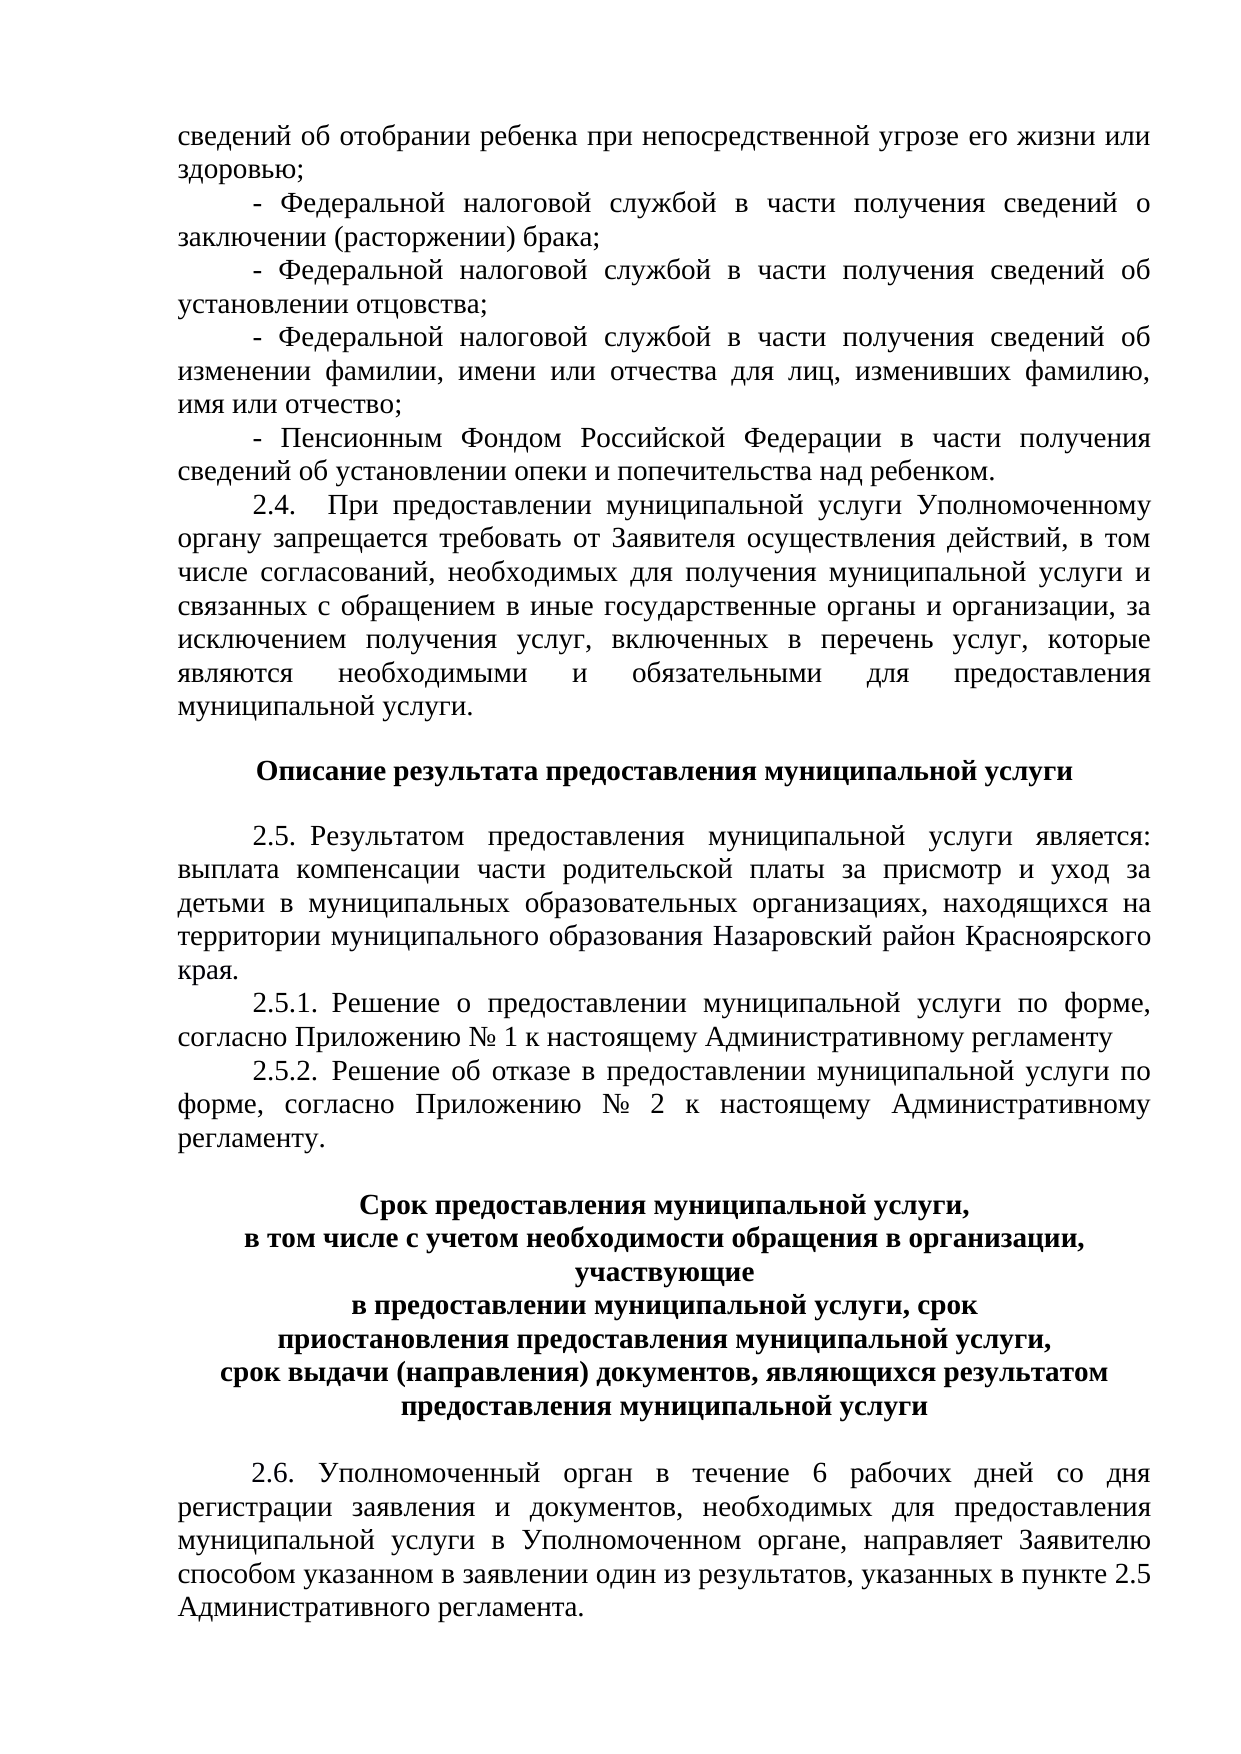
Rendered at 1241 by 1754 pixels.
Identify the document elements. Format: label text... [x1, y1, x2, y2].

list Результатом предоставления муниципальной услуги является: выплата компенсации части родительской платы за присмотр и уход за детьми в муниципальных образовательных организациях, находящихся на территории муниципального образования Назаровский район Красноярского края. [177, 818, 1152, 986]
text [177, 118, 1152, 185]
list Решение об отказе в предоставлении муниципальной услуги по форме, согласно Приложению № 2 к настоящему Административному регламенту. [177, 1053, 1152, 1153]
text 2.6. Уполномоченный орган в течение 6 рабочих дней со дня регистрации заявления и документов, необходимых для предоставления муниципальной услуги в Уполномоченном органе, направляет Заявителю способом указанном в заявлении один из результатов, указанных в пункте 2.5 Административного регламента. [177, 1455, 1152, 1623]
list При предоставлении муниципальной услуги Уполномоченному органу запрещается требовать от Заявителя осуществления действий, в том числе согласований, необходимых для получения муниципальной услуги и связанных с обращением в иные государственные органы и организации, за исключением получения услуг, включенных в перечень услуг, которые являются необходимыми и обязательными для предоставления муниципальной услуги. [177, 487, 1152, 722]
list Решение о предоставлении муниципальной услуги по форме, согласно Приложению № 1 к настоящему Административному регламенту [177, 986, 1152, 1053]
text Срок предоставления муниципальной услуги, в том числе с учетом необходимости обращения в организации, участвующие в предоставлении муниципальной услуги, срок приостановления предоставления муниципальной услуги, срок выдачи (направления) документов, являющихся результатом предоставления муниципальной услуги [177, 1187, 1152, 1422]
text - Федеральной налоговой службой в части получения сведений об установлении отцовства; [177, 252, 1152, 319]
text Описание результата предоставления муниципальной услуги [177, 753, 1152, 787]
text - Федеральной налоговой службой в части получения сведений об изменении фамилии, имени или отчества для лиц, изменивших фамилию, имя или отчество; [177, 319, 1152, 420]
text - Федеральной налоговой службой в части получения сведений о заключении (расторжении) брака; [177, 185, 1152, 252]
text - Пенсионным Фондом Российской Федерации в части получения сведений об установлении опеки и попечительства над ребенком. [177, 420, 1152, 487]
